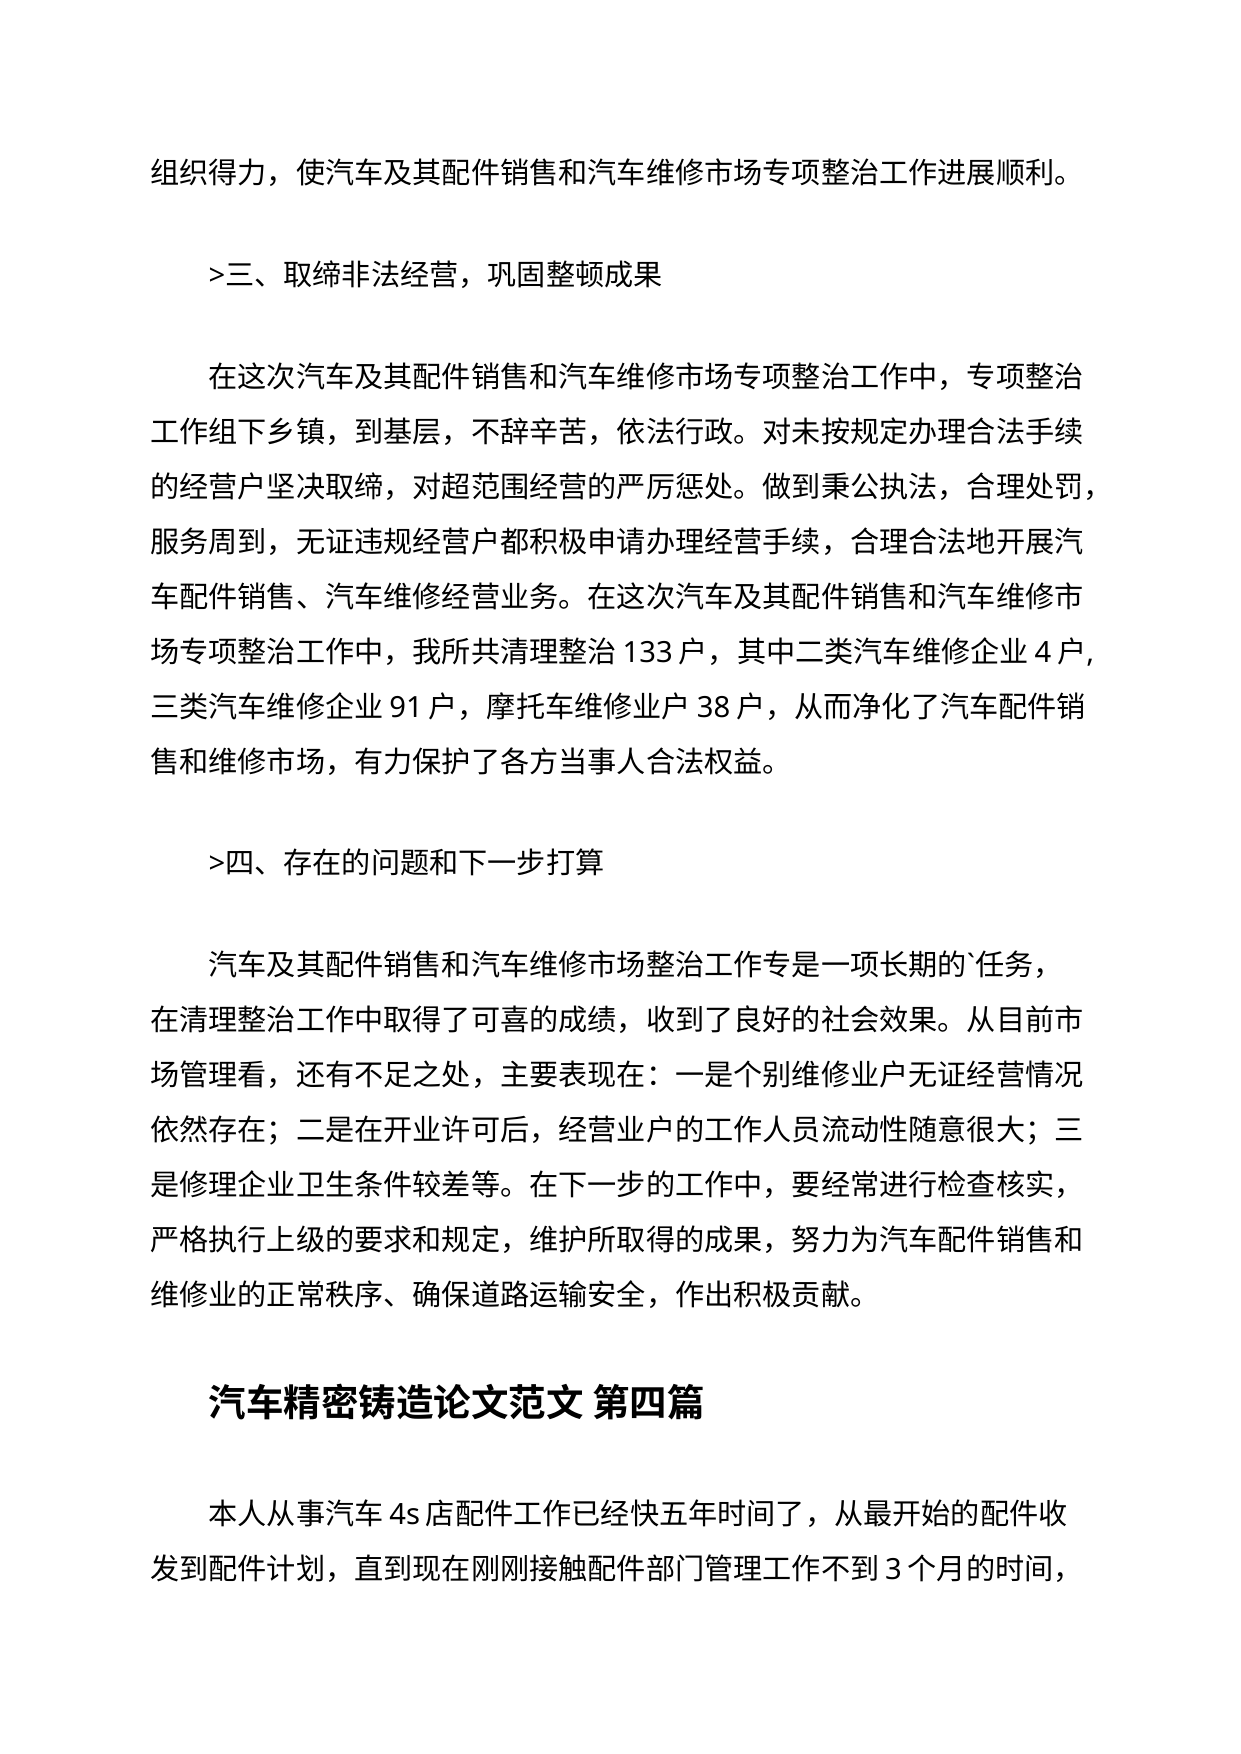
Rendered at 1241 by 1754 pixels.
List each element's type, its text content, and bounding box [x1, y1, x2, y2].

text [150, 150, 1090, 192]
text 在这次汽车及其配件销售和汽车维修市场专项整治工作中，专项整治工作组下乡镇，到基层，不辞辛苦，依法行政。对未按规定办理合法手续的经营户坚决取缔，对超范围经营的严厉惩处。做到秉公执法，合理处罚，服务周到，无证违规经营户都积极申请办理经营手续，合理合法地开展汽车配件销售、汽车维修经营业务。在这次汽车及其配件销售和汽车维修市场专项整治工作中，我所共清理整治133户，其中二类汽车维修企业4户,三类汽车维修企业91户，摩托车维修业户38户，从而净化了汽车配件销售和维修市场，有力保护了各方当事人合法权益。 [150, 354, 1090, 781]
text 汽车精密铸造论文范文 第四篇 [150, 1373, 1090, 1427]
text >三、取缔非法经营，巩固整顿成果 [150, 252, 1090, 294]
text 汽车及其配件销售和汽车维修市场整治工作专是一项长期的`任务，在清理整治工作中取得了可喜的成绩，收到了良好的社会效果。从目前市场管理看，还有不足之处，主要表现在：一是个别维修业户无证经营情况依然存在；二是在开业许可后，经营业户的工作人员流动性随意很大；三是修理企业卫生条件较差等。在下一步的工作中，要经常进行检查核实，严格执行上级的要求和规定，维护所取得的成果，努力为汽车配件销售和维修业的正常秩序、确保道路运输安全，作出积极贡献。 [150, 942, 1090, 1314]
text >四、存在的问题和下一步打算 [150, 840, 1090, 882]
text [150, 1491, 1090, 1588]
